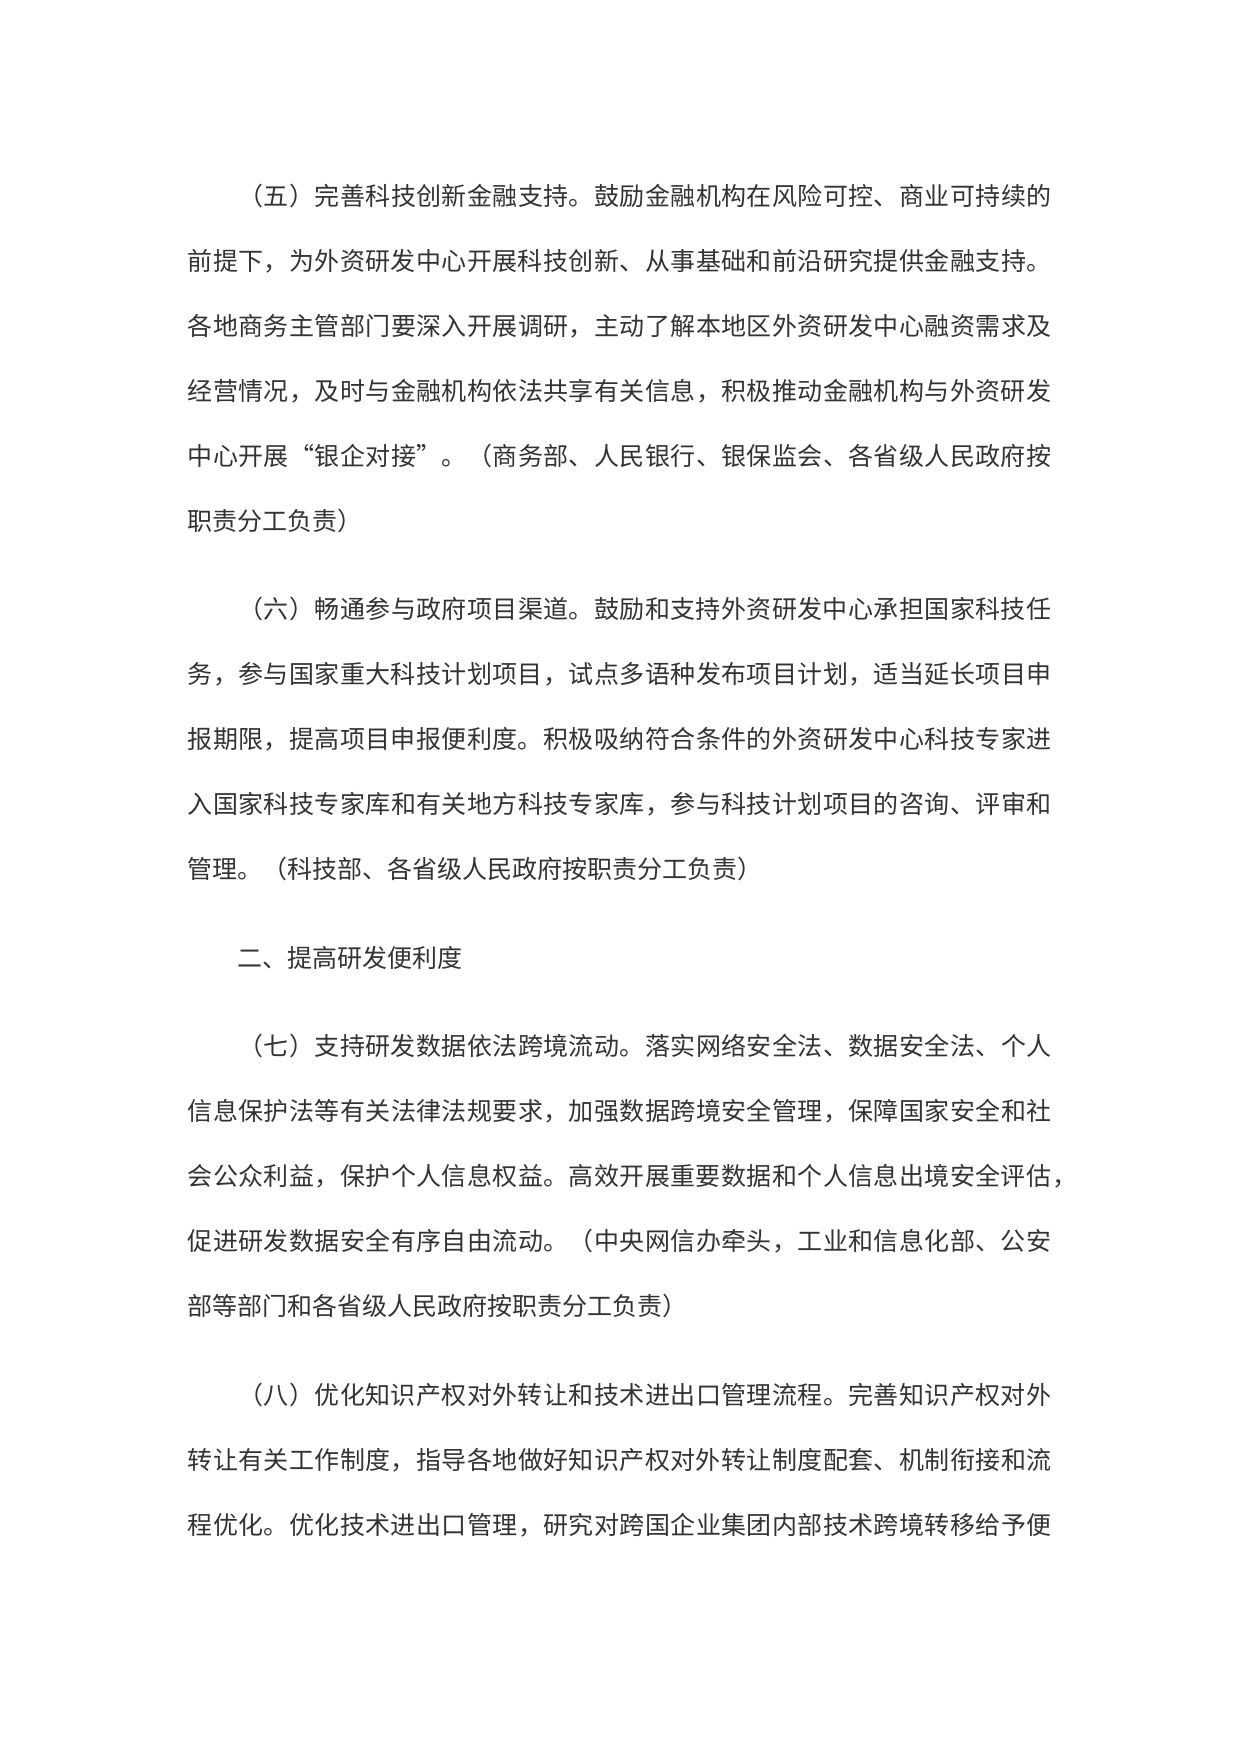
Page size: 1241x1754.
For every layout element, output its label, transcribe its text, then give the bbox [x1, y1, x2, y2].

text （七）支持研发数据依法跨境流动。落实网络安全法、数据安全法、个人信息保护法等有关法律法规要求，加强数据跨境安全管理，保障国家安全和社会公众利益，保护个人信息权益。高效开展重要数据和个人信息出境安全评估，促进研发数据安全有序自由流动。（中央网信办牵头，工业和信息化部、公安部等部门和各省级人民政府按职责分工负责） [187, 1012, 1053, 1337]
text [187, 1361, 1053, 1556]
text （六）畅通参与政府项目渠道。鼓励和支持外资研发中心承担国家科技任务，参与国家重大科技计划项目，试点多语种发布项目计划，适当延长项目申报期限，提高项目申报便利度。积极吸纳符合条件的外资研发中心科技专家进入国家科技专家库和有关地方科技专家库，参与科技计划项目的咨询、评审和管理。（科技部、各省级人民政府按职责分工负责） [187, 575, 1053, 900]
text （五）完善科技创新金融支持。鼓励金融机构在风险可控、商业可持续的前提下，为外资研发中心开展科技创新、从事基础和前沿研究提供金融支持。各地商务主管部门要深入开展调研，主动了解本地区外资研发中心融资需求及经营情况，及时与金融机构依法共享有关信息，积极推动金融机构与外资研发中心开展“银企对接”。（商务部、人民银行、银保监会、各省级人民政府按职责分工负责） [187, 162, 1053, 552]
text 二、提高研发便利度 [187, 924, 1053, 989]
